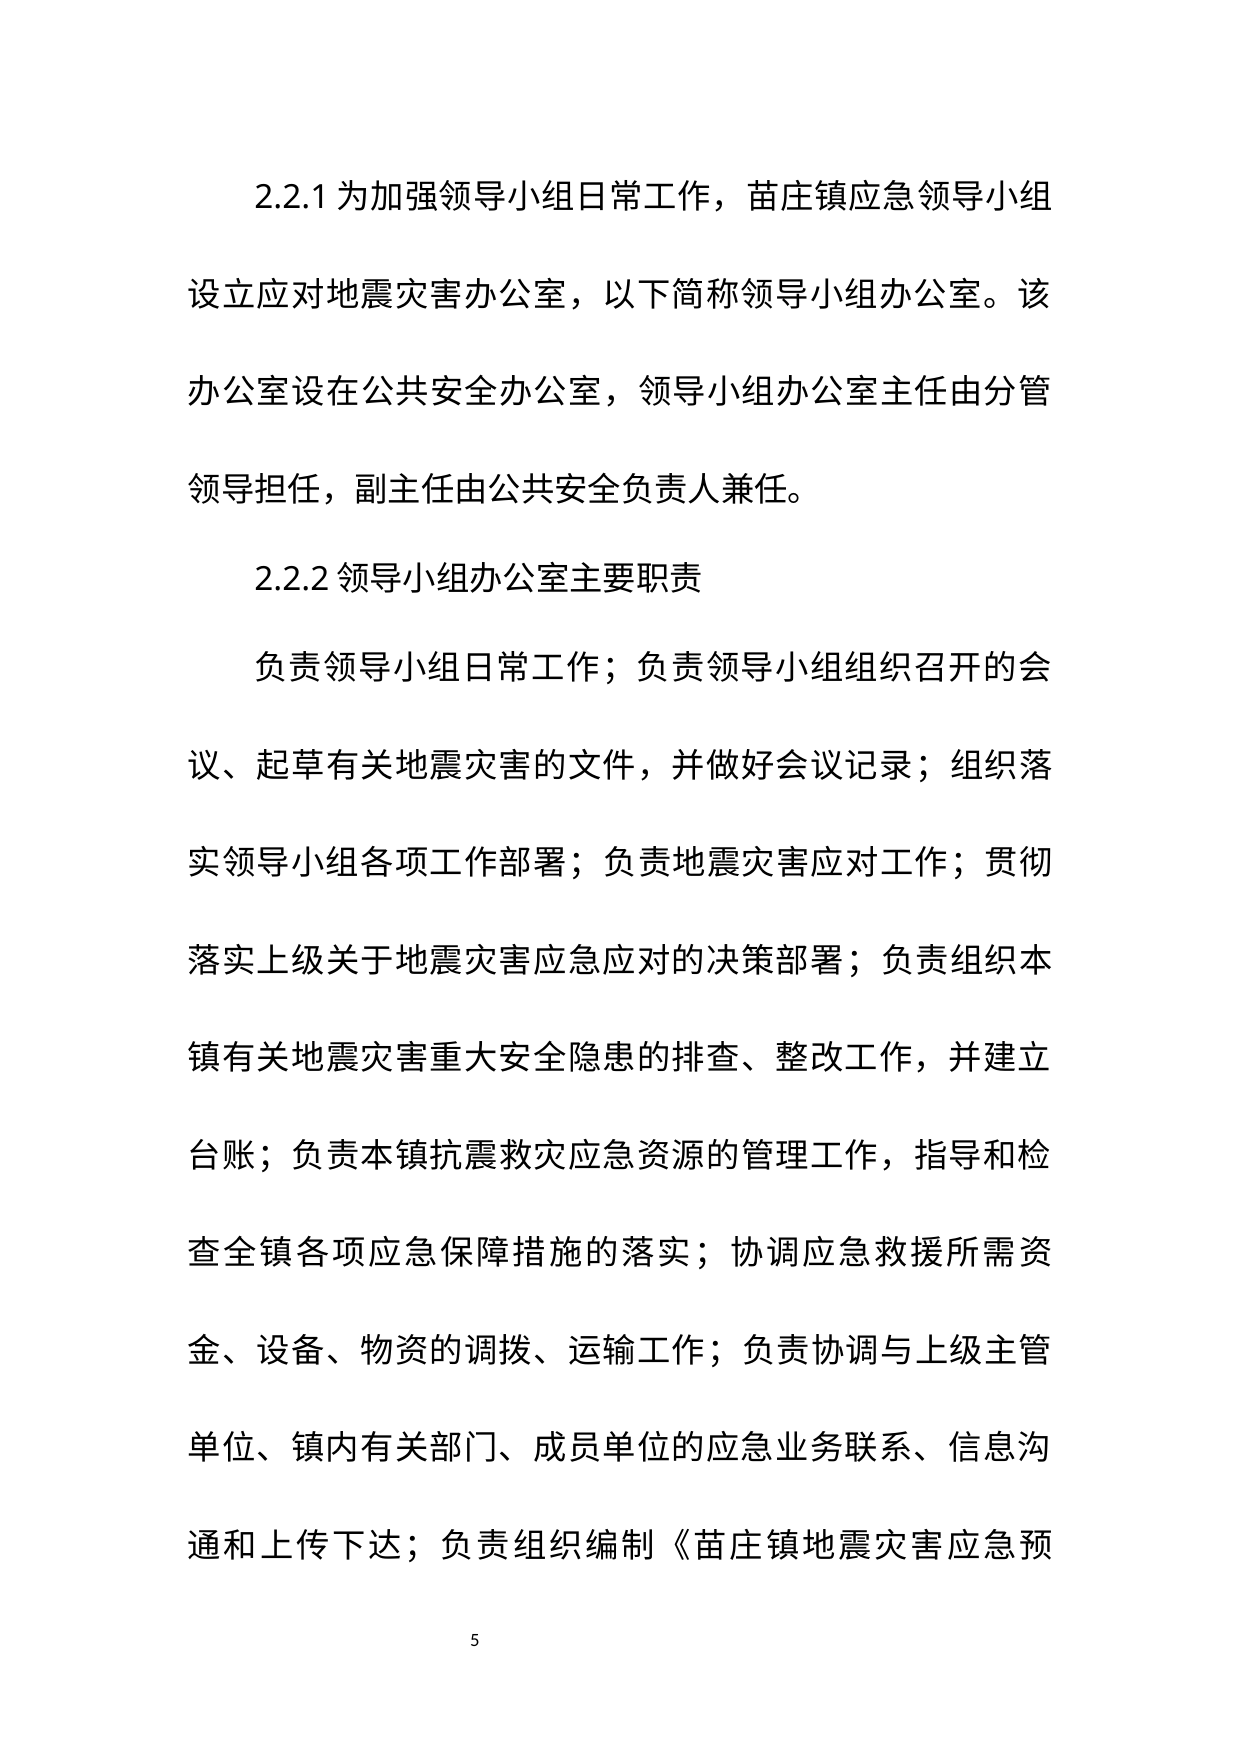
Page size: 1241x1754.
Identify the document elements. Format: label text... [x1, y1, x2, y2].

text 2.2.2领导小组办公室主要职责 [187, 543, 1053, 608]
text 2.2.1为加强领导小组日常工作，苗庄镇应急领导小组设立应对地震灾害办公室，以下简称领导小组办公室。该办公室设在公共安全办公室，领导小组办公室主任由分管领导担任，副主任由公共安全负责人兼任。 [187, 162, 1053, 519]
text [187, 633, 1053, 1575]
